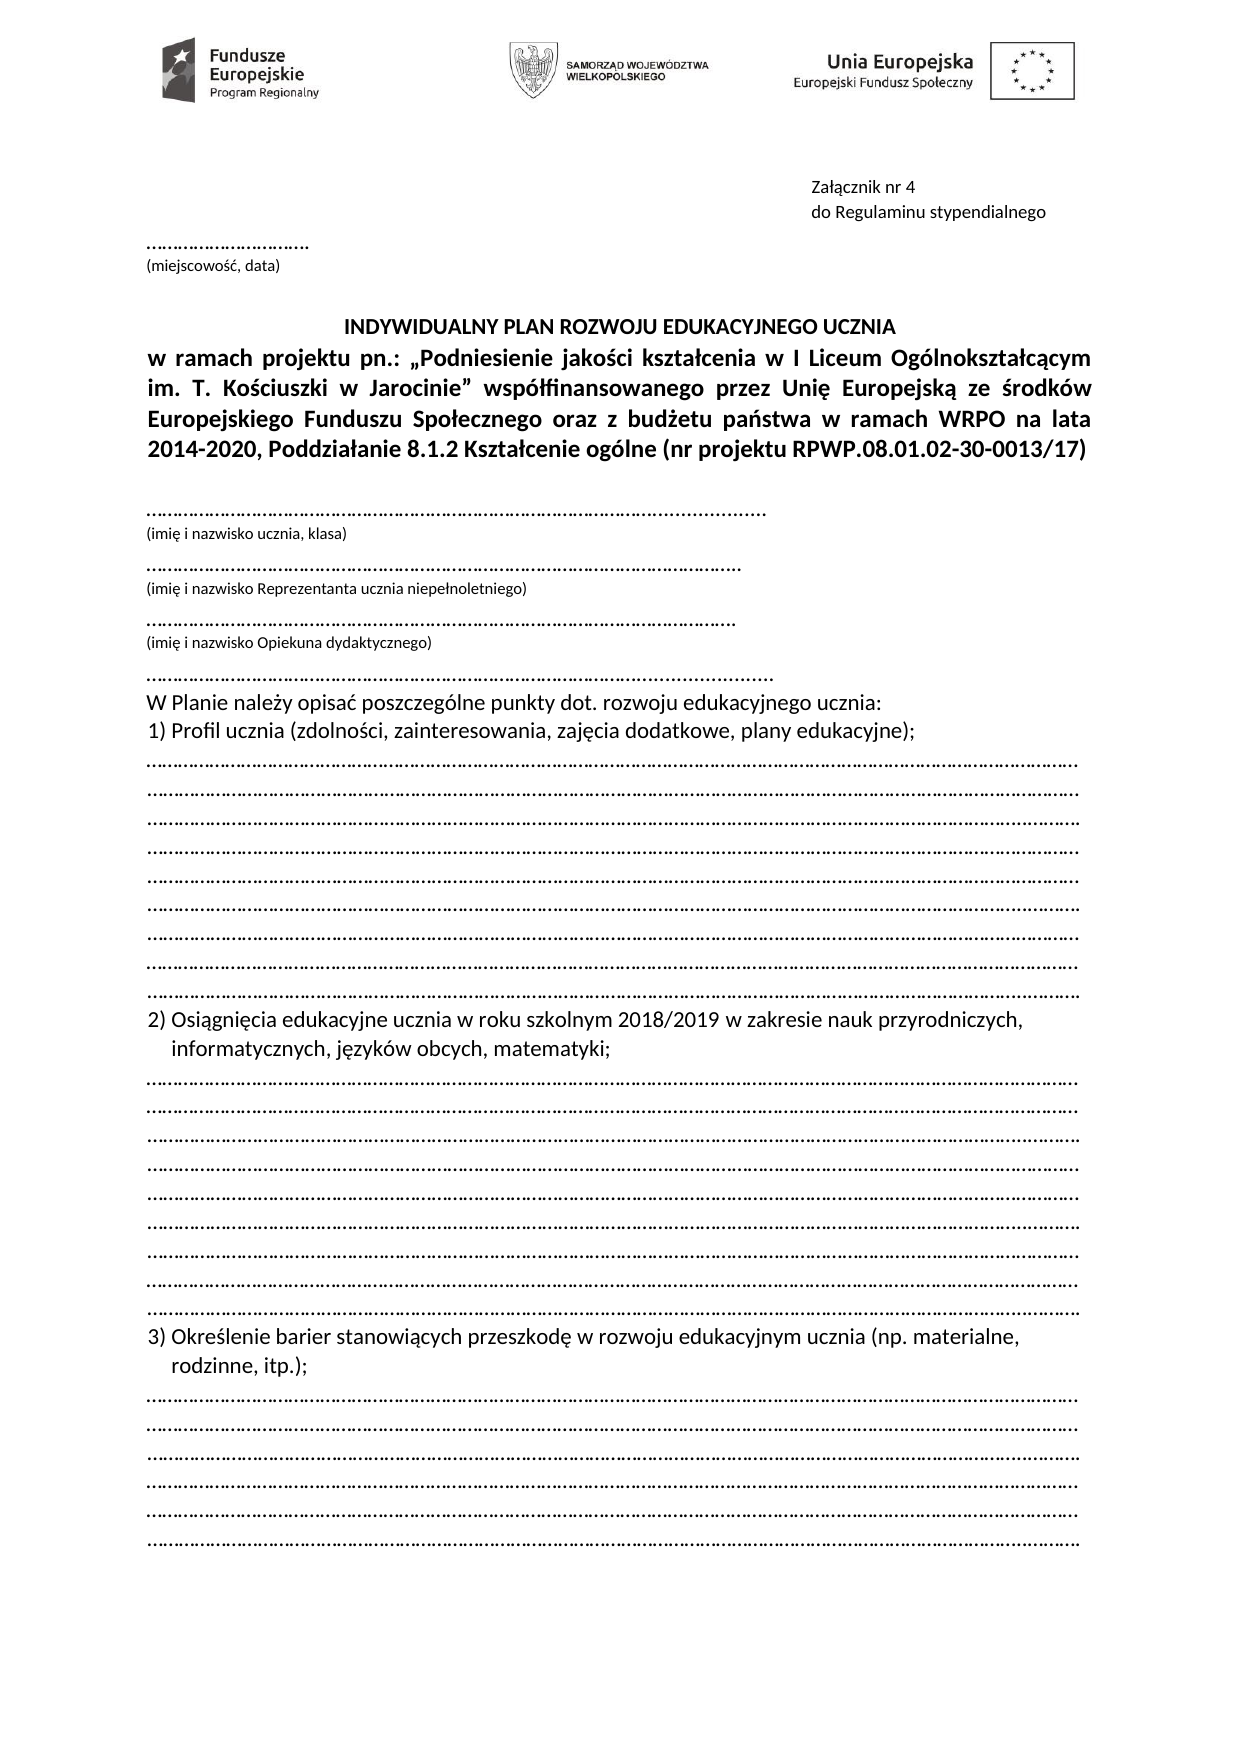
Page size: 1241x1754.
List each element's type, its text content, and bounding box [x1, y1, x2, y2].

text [146, 1467, 1101, 1495]
text …………………………………………………………………………………………………………………………………………………………… …………………………………………………………………………………………………………………………………………………..………. …………………………………………………………………………………………………………………………………………………………… …………………………………………………………………………………………………………………………………………………………… …………………………………………………………………………………………………………………………………………………..………. …………………………………………………………………………………………………………………………………………………………… [146, 1092, 1101, 1264]
text …………………………………………………………………………………………………………………………………………………………… [146, 1380, 1101, 1408]
text Załącznik nr 4 [811, 176, 1101, 198]
text do Regulaminu stypendialnego [147, 200, 1046, 223]
list Profil ucznia (zdolności, zainteresowania, zajęcia dodatkowe, plany edukacyjne); [147, 716, 1101, 744]
text ………………………………………………………………………………………………….. [146, 549, 1101, 577]
text …………………………………………………………………………………….................... [146, 494, 1101, 522]
text …………………………………………………………………………………………………. [146, 604, 1101, 632]
picture [147, 23, 1093, 118]
text (imię i nazwisko Opiekuna dydaktycznego) [146, 633, 1101, 653]
text …………………………. [146, 227, 1101, 255]
text …………………………………………………………………………………………………………………………………………………………… …………………………………………………………………………………………………………………………………………………..………. [146, 947, 1101, 1004]
text …………………………………………………………………………………........................ [146, 659, 1101, 687]
text …………………………………………………………………………………………………………………………………………………………… …………………………………………………………………………………………………………………………………………………..………. [146, 1265, 1101, 1322]
text INDYWIDUALNY PLAN ROZWOJU EDUKACYJNEGO UCZNIA [147, 312, 1092, 340]
text (imię i nazwisko Reprezentanta ucznia niepełnoletniego) [146, 578, 1101, 598]
text …………………………………………………………………………………………………………………………………………………………… [146, 1063, 1101, 1091]
text w ramach projektu pn.: „Podniesienie jakości kształcenia w I Liceum Ogólnokształcącym im. T. Kościuszki w Jarocinie” współfinansowanego przez Unię Europejską ze środków Europejskiego Funduszu Społecznego oraz z budżetu państwa w ramach WRPO na lata 2014-2020, Poddziałanie 8.1.2 Kształcenie ogólne (nr projektu RPWP.08.01.02-30-0013/17) [147, 342, 1093, 464]
text W Planie należy opisać poszczególne punkty dot. rozwoju edukacyjnego ucznia: [146, 688, 1101, 716]
text (imię i nazwisko ucznia, klasa) [146, 523, 1101, 543]
list Określenie barier stanowiących przeszkodę w rozwoju edukacyjnym ucznia (np. materialne, rodzinne, itp.); [147, 1322, 1101, 1379]
text …………………………………………………………………………………………………………………………………………………………… …………………………………………………………………………………………………………………………………………………..………. [146, 1496, 1101, 1552]
text …………………………………………………………………………………………………………………………………………………………… …………………………………………………………………………………………………………………………………………………..………. [146, 1409, 1101, 1466]
text (miejscowość, data) [146, 256, 1101, 276]
text …………………………………………………………………………………………………………………………………………………………… …………………………………………………………………………………………………………………………………………………………… …………………………………………………………………………………………………………………………………………………..………. …………………………………………………………………………………………………………………………………………………………… …………………………………………………………………………………………………………………………………………………………… …………………………………………………………………………………………………………………………………………………..………. …………………………………………………………………………………………………………………………………………………………… [146, 745, 1101, 946]
list Osiągnięcia edukacyjne ucznia w roku szkolnym 2018/2019 w zakresie nauk przyrodniczych, informatycznych, języków obcych, matematyki; [147, 1005, 1101, 1062]
